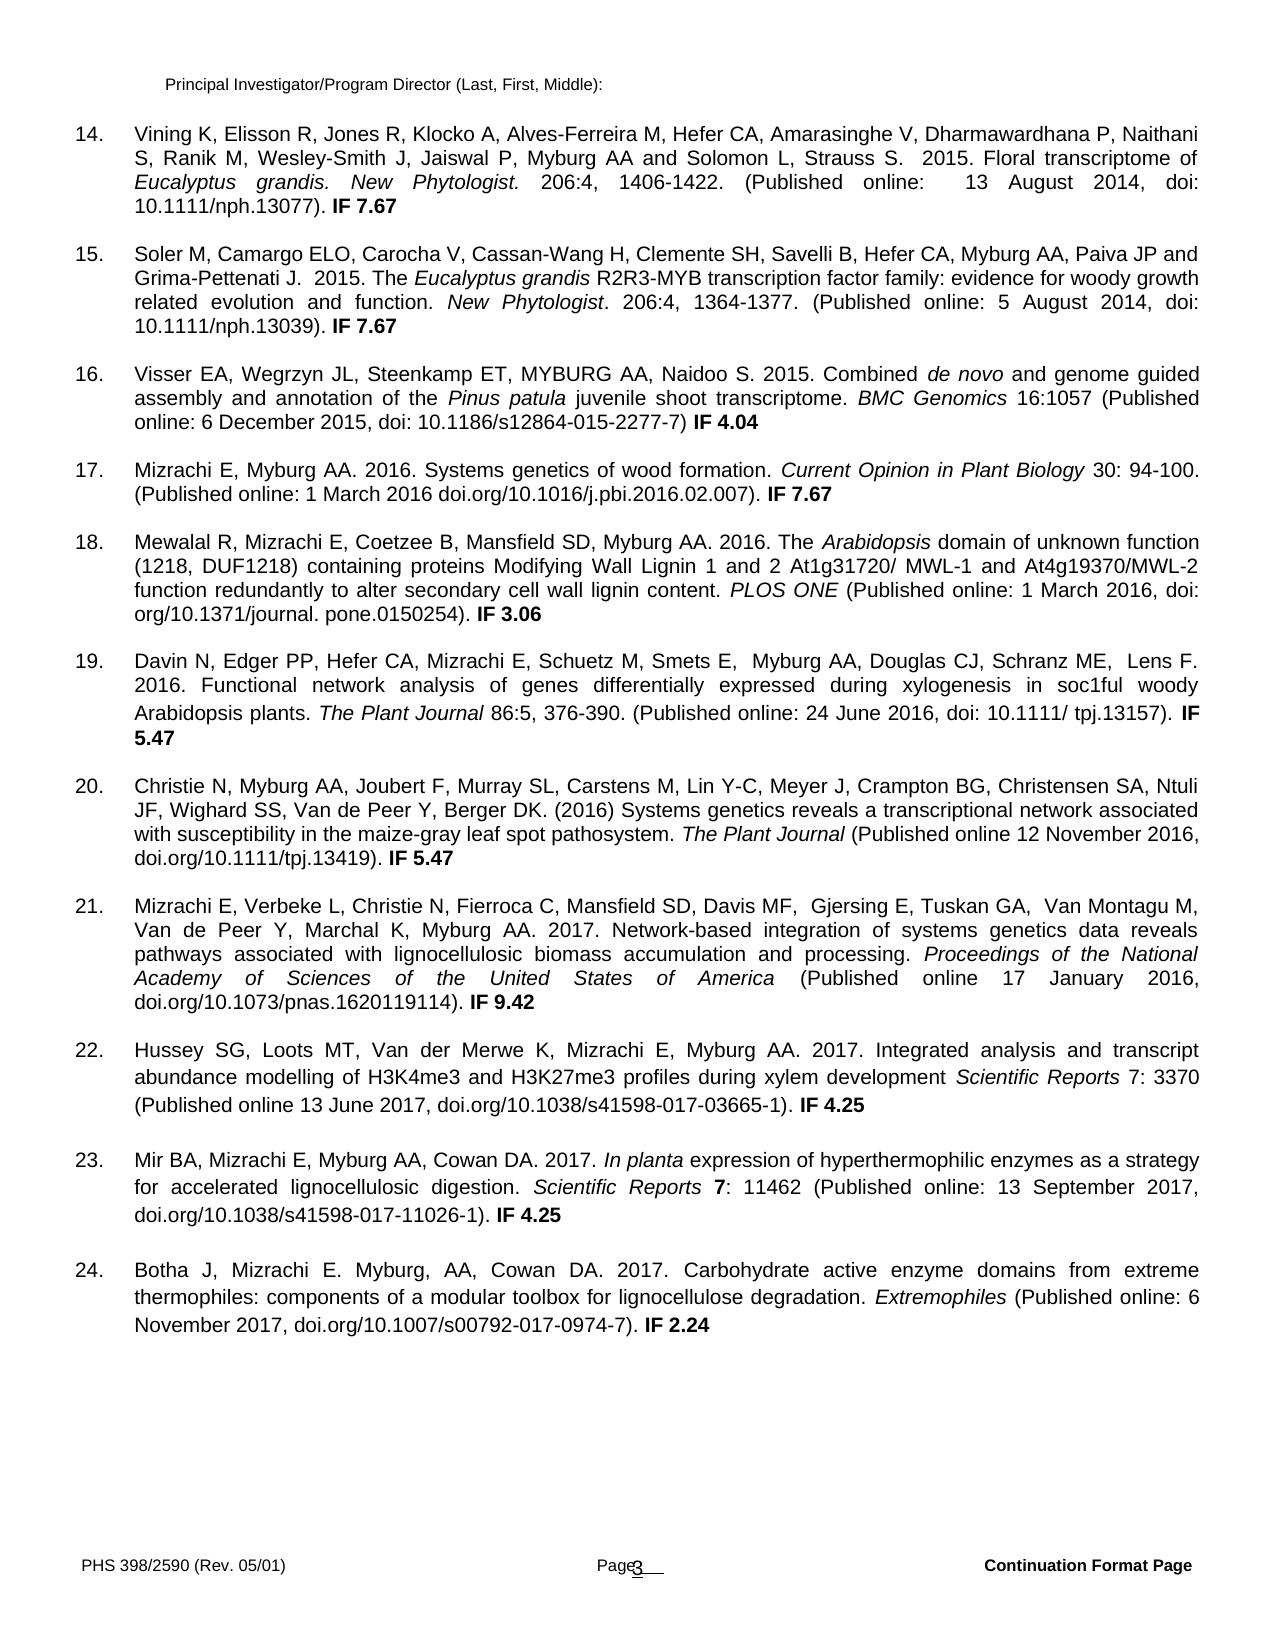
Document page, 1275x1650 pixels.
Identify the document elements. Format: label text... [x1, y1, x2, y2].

list Mir BA, Mizrachi E, Myburg AA, Cowan DA. 2017. In planta expression of hyperthermophilic enzymes as a strategy for accelerated lignocellulosic digestion. Scientific Reports 7: 11462 (Published online: 13 September 2017, doi.org/10.1038/s41598-017-11026-1). IF 4.25 [75, 1147, 1200, 1226]
list Visser EA, Wegrzyn JL, Steenkamp ET, MYBURG AA, Naidoo S. 2015. Combined de novo and genome guided assembly and annotation of the Pinus patula juvenile shoot transcriptome. BMC Genomics 16:1057 (Published online: 6 December 2015, doi: 10.1186/s12864-015-2277-7) IF 4.04 [75, 362, 1200, 434]
list Hussey SG, Loots MT, Van der Merwe K, Mizrachi E, Myburg AA. 2017. Integrated analysis and transcript abundance modelling of H3K4me3 and H3K27me3 profiles during xylem development Scientific Reports 7: 3370 (Published online 13 June 2017, doi.org/10.1038/s41598-017-03665-1). IF 4.25 [75, 1037, 1200, 1116]
list Mizrachi E, Verbeke L, Christie N, Fierroca C, Mansfield SD, Davis MF, Gjersing E, Tuskan GA, Van Montagu M, Van de Peer Y, Marchal K, Myburg AA. 2017. Network-based integration of systems genetics data reveals pathways associated with lignocellulosic biomass accumulation and processing. Proceedings of the National Academy of Sciences of the United States of America (Published online 17 January 2016, doi.org/10.1073/pnas.1620119114). IF 9.42 [75, 894, 1200, 1013]
list Christie N, Myburg AA, Joubert F, Murray SL, Carstens M, Lin Y-C, Meyer J, Crampton BG, Christensen SA, Ntuli JF, Wighard SS, Van de Peer Y, Berger DK. (2016) Systems genetics reveals a transcriptional network associated with susceptibility in the maize-gray leaf spot pathosystem. The Plant Journal (Published online 12 November 2016, doi.org/10.1111/tpj.13419). IF 5.47 [75, 774, 1200, 870]
list Mewalal R, Mizrachi E, Coetzee B, Mansfield SD, Myburg AA. 2016. The Arabidopsis domain of unknown function (1218, DUF1218) containing proteins Modifying Wall Lignin 1 and 2 At1g31720/ MWL-1 and At4g19370/MWL-2 function redundantly to alter secondary cell wall lignin content. PLOS ONE (Published online: 1 March 2016, doi: org/10.1371/journal. pone.0150254). IF 3.06 [75, 529, 1200, 625]
list Botha J, Mizrachi E. Myburg, AA, Cowan DA. 2017. Carbohydrate active enzyme domains from extreme thermophiles: components of a modular toolbox for lignocellulose degradation. Extremophiles (Published online: 6 November 2017, doi.org/10.1007/s00792-017-0974-7). IF 2.24 [75, 1257, 1200, 1336]
list Vining K, Elisson R, Jones R, Klocko A, Alves-Ferreira M, Hefer CA, Amarasinghe V, Dharmawardhana P, Naithani S, Ranik M, Wesley-Smith J, Jaiswal P, Myburg AA and Solomon L, Strauss S. 2015. Floral transcriptome of Eucalyptus grandis. New Phytologist. 206:4, 1406-1422. (Published online: 13 August 2014, doi: 10.1111/nph.13077). IF 7.67 [75, 122, 1200, 218]
list Davin N, Edger PP, Hefer CA, Mizrachi E, Schuetz M, Smets E, Myburg AA, Douglas CJ, Schranz ME, Lens F. 2016. Functional network analysis of genes differentially expressed during xylogenesis in soc1ful woody Arabidopsis plants. The Plant Journal 86:5, 376-390. (Published online: 24 June 2016, doi: 10.1111/ tpj.13157). IF 5.47 [75, 649, 1200, 750]
list Mizrachi E, Myburg AA. 2016. Systems genetics of wood formation. Current Opinion in Plant Biology 30: 94-100. (Published online: 1 March 2016 doi.org/10.1016/j.pbi.2016.02.007). IF 7.67 [75, 458, 1200, 506]
list Soler M, Camargo ELO, Carocha V, Cassan-Wang H, Clemente SH, Savelli B, Hefer CA, Myburg AA, Paiva JP and Grima-Pettenati J. 2015. The Eucalyptus grandis R2R3-MYB transcription factor family: evidence for woody growth related evolution and function. New Phytologist. 206:4, 1364-1377. (Published online: 5 August 2014, doi: 10.1111/nph.13039). IF 7.67 [75, 242, 1200, 338]
